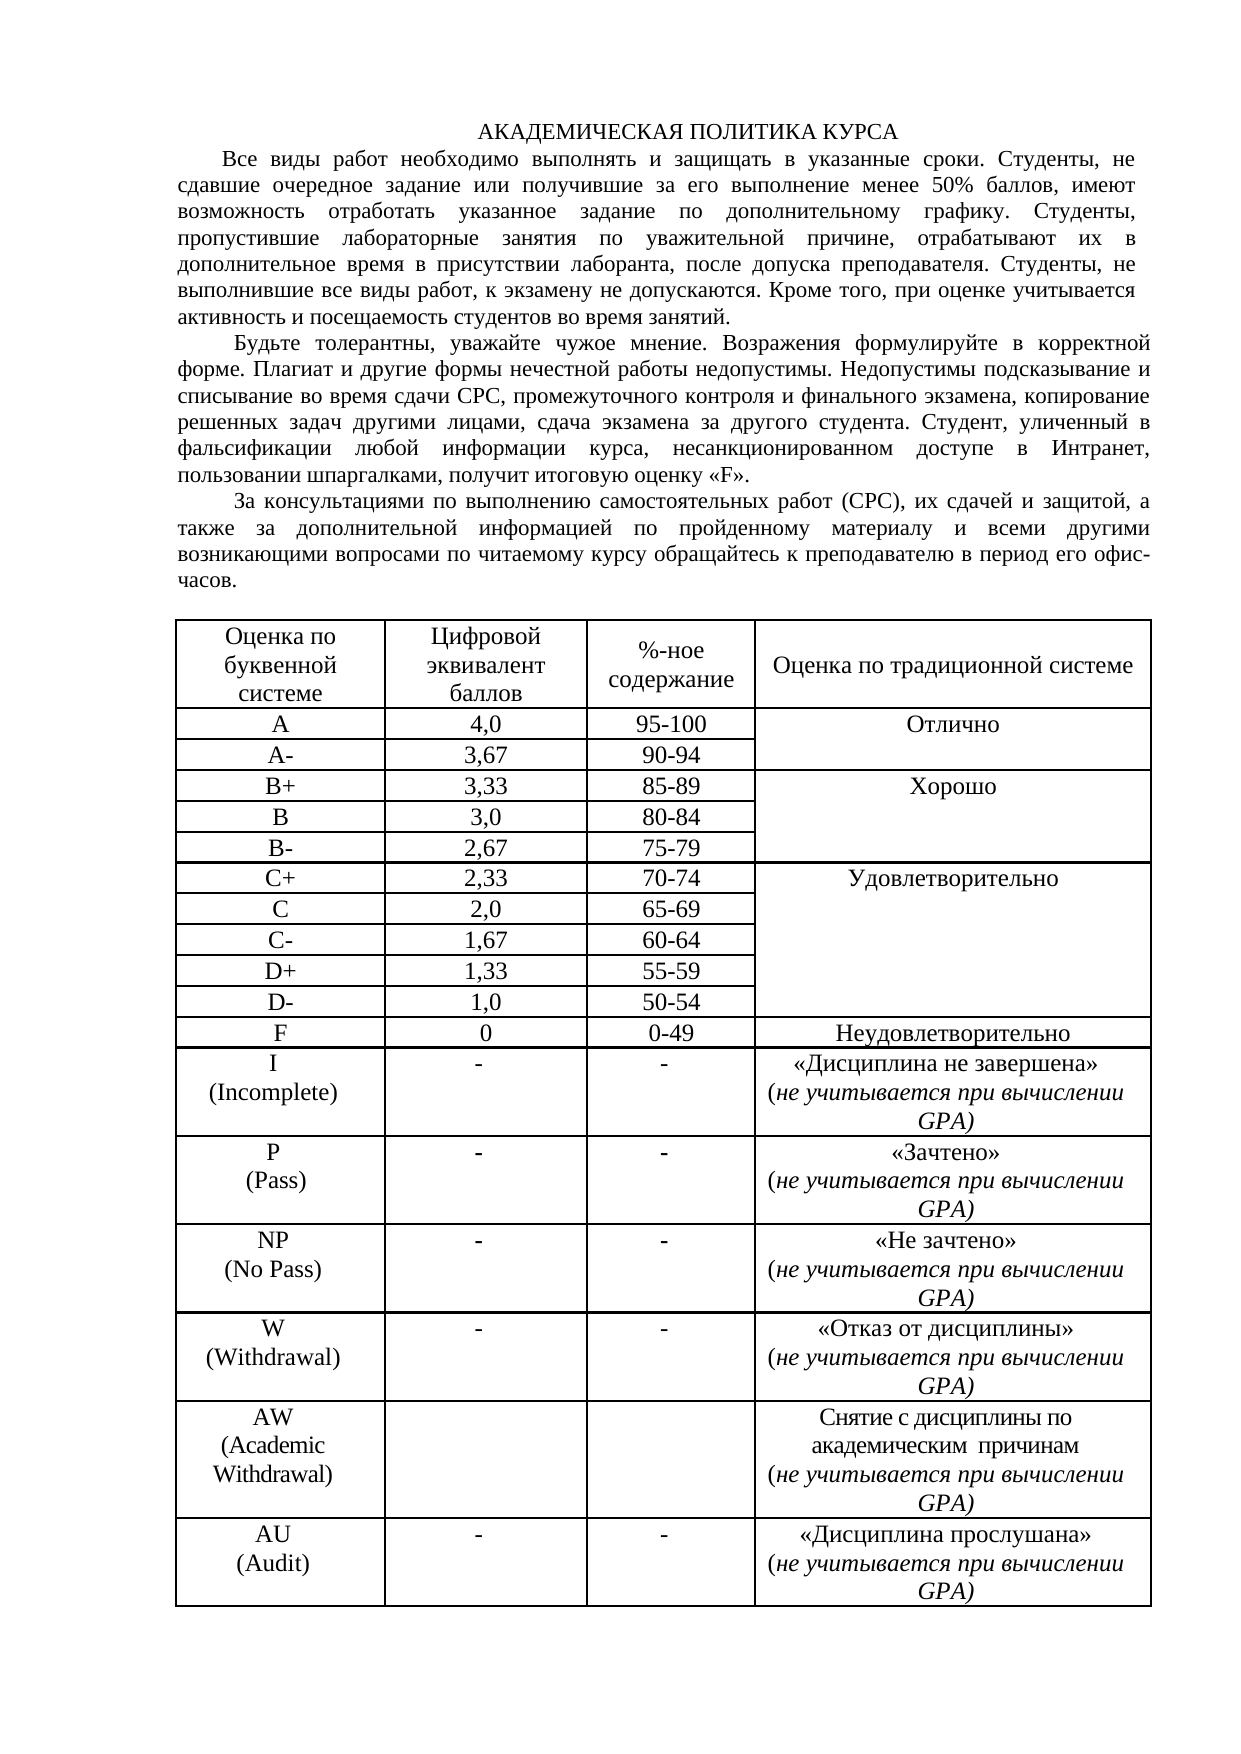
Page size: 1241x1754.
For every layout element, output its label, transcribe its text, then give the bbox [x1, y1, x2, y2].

table_cell 1,0 [386, 987, 586, 1016]
table_cell - [386, 1519, 586, 1605]
text Все виды работ необходимо выполнять и защищать в указанные сроки. Студенты, не сдавшие очередное задание или получившие за его выполнение менее 50% баллов, имеют возможность отработать указанное задание по дополнительному графику. Студенты, пропустившие лабораторные занятия по уважительной причине, отрабатывают их в дополнительное время в присутствии лаборанта, после допуска преподавателя. Студенты, не выполнившие все виды работ, к экзамену не допускаются. Кроме того, при оценке учитывается активность и посещаемость студентов во время занятий. [177, 144, 1137, 329]
table_cell 75-79 [588, 833, 754, 861]
table_cell - [588, 1519, 754, 1605]
table_header %-ное содержание [588, 621, 754, 707]
table_cell 1,67 [386, 925, 586, 954]
table_cell Снятие с дисциплины по академическим причинам (не учитывается при вычислении GPA) [756, 1402, 1150, 1517]
text АКАДЕМИЧЕСКАЯ Политика курса [177, 118, 1152, 144]
table_cell 2,67 [386, 833, 586, 861]
table_cell 55-59 [588, 956, 754, 985]
table_cell D- [177, 987, 384, 1016]
table_cell 1,33 [386, 956, 586, 985]
table_cell «Отказ от дисциплины» (не учитывается при вычислении GPA) [756, 1314, 1150, 1400]
table_header Цифровой эквивалент баллов [386, 621, 586, 707]
table_cell Удовлетворительно [756, 864, 1150, 1016]
table_cell 4,0 [386, 709, 586, 738]
table_cell 90-94 [588, 740, 754, 769]
table_cell В- [177, 833, 384, 861]
table_cell - [588, 1314, 754, 1400]
table_header Оценка по традиционной системе [756, 621, 1150, 707]
table_cell 95-100 [588, 709, 754, 738]
table_cell А [177, 709, 384, 738]
table_cell D+ [177, 956, 384, 985]
table_cell 50-54 [588, 987, 754, 1016]
table_cell С [177, 894, 384, 923]
table_cell 3,0 [386, 802, 586, 831]
table_cell 80-84 [588, 802, 754, 831]
table_cell «Дисциплина прослушана» (не учитывается при вычислении GPA) [756, 1519, 1150, 1605]
table_cell AU (Audit) [177, 1519, 384, 1605]
table_cell - [386, 1137, 586, 1223]
table_cell «Зачтено» (не учитывается при вычислении GPA) [756, 1137, 1150, 1223]
table_cell - [386, 1225, 586, 1311]
table_cell I (Incomplete) [177, 1049, 384, 1135]
table_cell - [588, 1137, 754, 1223]
table_cell AW (Academic Withdrawal) [177, 1402, 384, 1517]
table_cell - [588, 1049, 754, 1135]
table_cell «Не зачтено» (не учитывается при вычислении GPA) [756, 1225, 1150, 1311]
table_cell С- [177, 925, 384, 954]
table_cell W (Withdrawal) [177, 1314, 384, 1400]
table_cell Неудовлетворительно [756, 1018, 1150, 1046]
table_cell 60-64 [588, 925, 754, 954]
text За консультациями по выполнению самостоятельных работ (СРС), их сдачей и защитой, а также за дополнительной информацией по пройденному материалу и всеми другими возникающими вопросами по читаемому курсу обращайтесь к преподавателю в период его офис-часов. [177, 487, 1152, 593]
table_cell 70-74 [588, 864, 754, 892]
table_cell P (Pass) [177, 1137, 384, 1223]
table_cell 0-49 [588, 1018, 754, 1046]
table_cell [588, 1402, 754, 1517]
table_cell Хорошо [756, 771, 1150, 861]
table_cell F [177, 1018, 384, 1046]
text Будьте толерантны, уважайте чужое мнение. Возражения формулируйте в корректной форме. Плагиат и другие формы нечестной работы недопустимы. Недопустимы подсказывание и списывание во время сдачи СРС, промежуточного контроля и финального экзамена, копирование решенных задач другими лицами, сдача экзамена за другого студента. Студент, уличенный в фальсификации любой информации курса, несанкционированном доступе в Интранет, пользовании шпаргалками, получит итоговую оценку «F». [177, 329, 1152, 487]
table_cell - [386, 1314, 586, 1400]
table_cell [386, 1402, 586, 1517]
table_cell Отлично [756, 709, 1150, 769]
table_cell 85-89 [588, 771, 754, 800]
table_cell - [386, 1049, 586, 1135]
table_cell С+ [177, 864, 384, 892]
table_cell NP (No Рass) [177, 1225, 384, 1311]
table_cell - [588, 1225, 754, 1311]
table_cell 0 [386, 1018, 586, 1046]
table_cell 3,33 [386, 771, 586, 800]
table_cell В [177, 802, 384, 831]
table_cell «Дисциплина не завершена» (не учитывается при вычислении GPA) [756, 1049, 1150, 1135]
table_cell 65-69 [588, 894, 754, 923]
table_cell В+ [177, 771, 384, 800]
table_cell 3,67 [386, 740, 586, 769]
table_cell А- [177, 740, 384, 769]
table_cell 2,33 [386, 864, 586, 892]
table_cell 2,0 [386, 894, 586, 923]
table_header Оценка по буквенной системе [177, 621, 384, 707]
